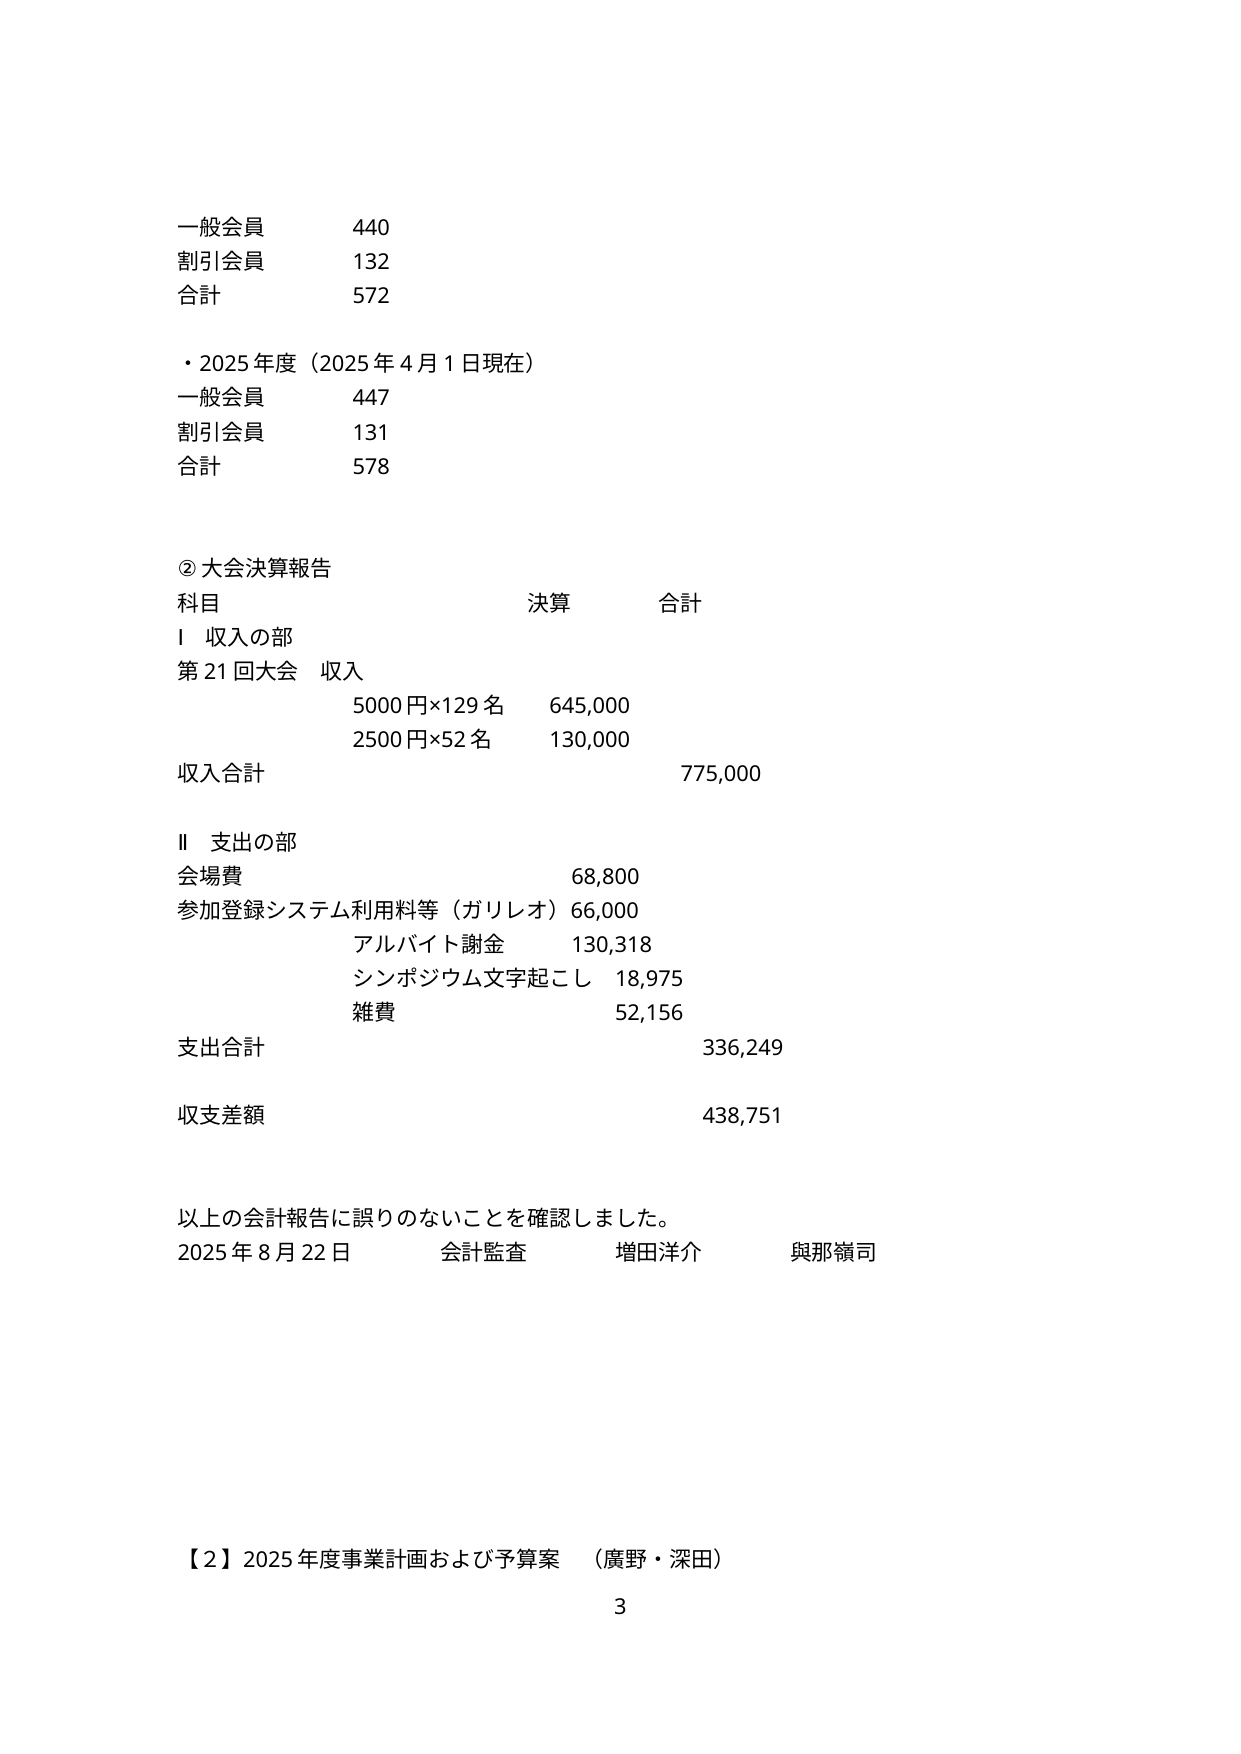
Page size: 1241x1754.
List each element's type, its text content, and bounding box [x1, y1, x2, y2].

text 2025年8月22日 会計監査 増田洋介 與那嶺司 [177, 1233, 1063, 1268]
text 割引会員 132 [177, 243, 1063, 277]
text 合計 572 [177, 277, 1063, 311]
text アルバイト謝金 130,318 [177, 926, 1063, 960]
text 収支差額 438,751 [177, 1097, 1063, 1131]
text 支出合計 336,249 [177, 1028, 1063, 1063]
text 【２】2025年度事業計画および予算案 （廣野・深田） [177, 1541, 1063, 1575]
text 割引会員 131 [177, 413, 1063, 448]
text 2500円×52名 130,000 [177, 721, 1063, 755]
text 第21回大会 収入 [177, 653, 1063, 687]
text 5000円×129名 645,000 [177, 687, 1063, 721]
text Ⅰ 収入の部 [177, 618, 1063, 653]
text 会場費 68,800 [177, 858, 1063, 892]
text 参加登録システム利用料等（ガリレオ）66,000 [177, 892, 1063, 926]
text Ⅱ 支出の部 [177, 823, 1063, 858]
text ・2025年度（2025年4月1日現在） [177, 345, 1063, 379]
text 一般会員 447 [177, 379, 1063, 413]
text 合計 578 [177, 448, 1063, 482]
text シンポジウム文字起こし 18,975 [177, 960, 1063, 994]
text 収入合計 775,000 [177, 755, 1063, 789]
text 雑費 52,156 [177, 994, 1063, 1028]
text ②大会決算報告 [177, 550, 1063, 584]
text 科目 決算 合計 [177, 584, 1063, 618]
text 一般会員 440 [177, 208, 1063, 243]
text 以上の会計報告に誤りのないことを確認しました。 [177, 1199, 1063, 1233]
